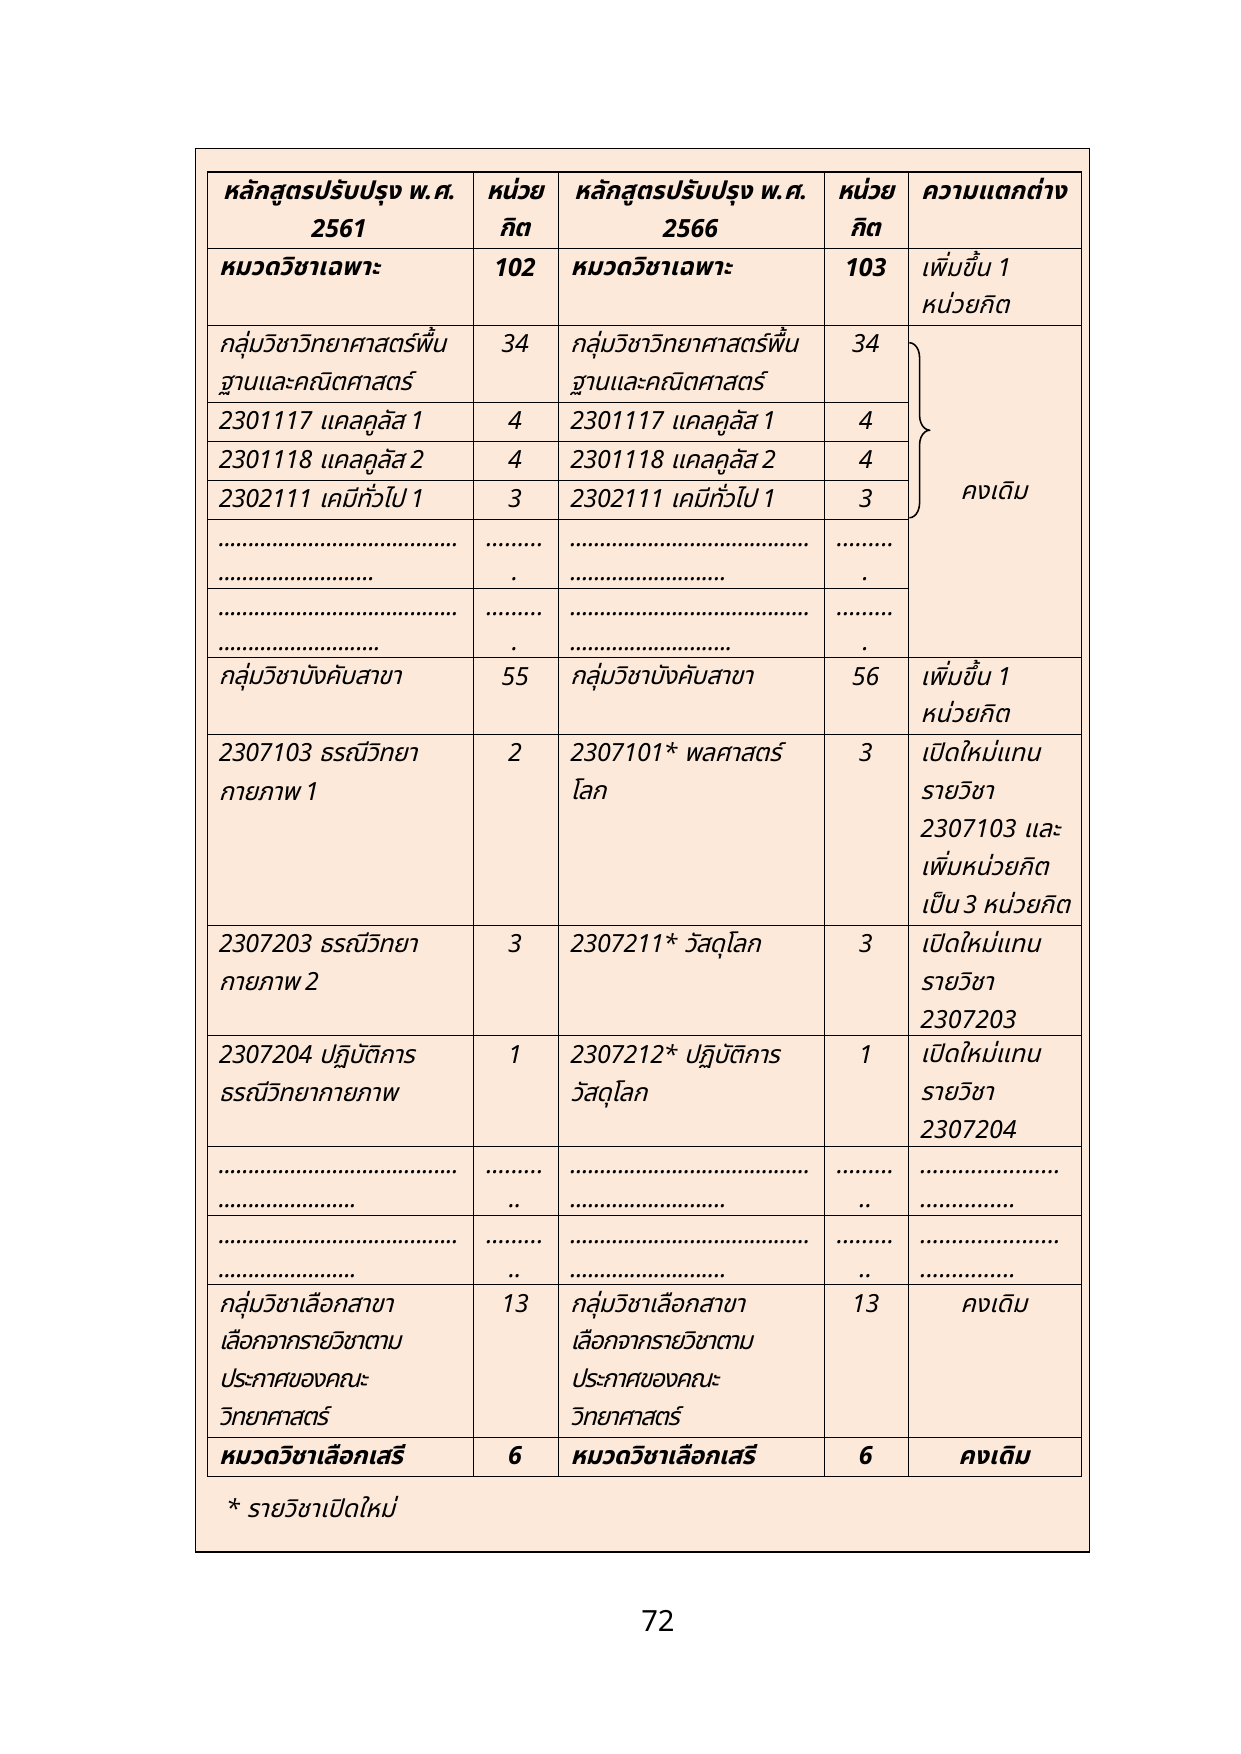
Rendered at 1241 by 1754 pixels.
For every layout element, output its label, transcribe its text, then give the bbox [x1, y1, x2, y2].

table_header * รายวิชาเปิดใหม่ [196, 149, 1089, 1551]
